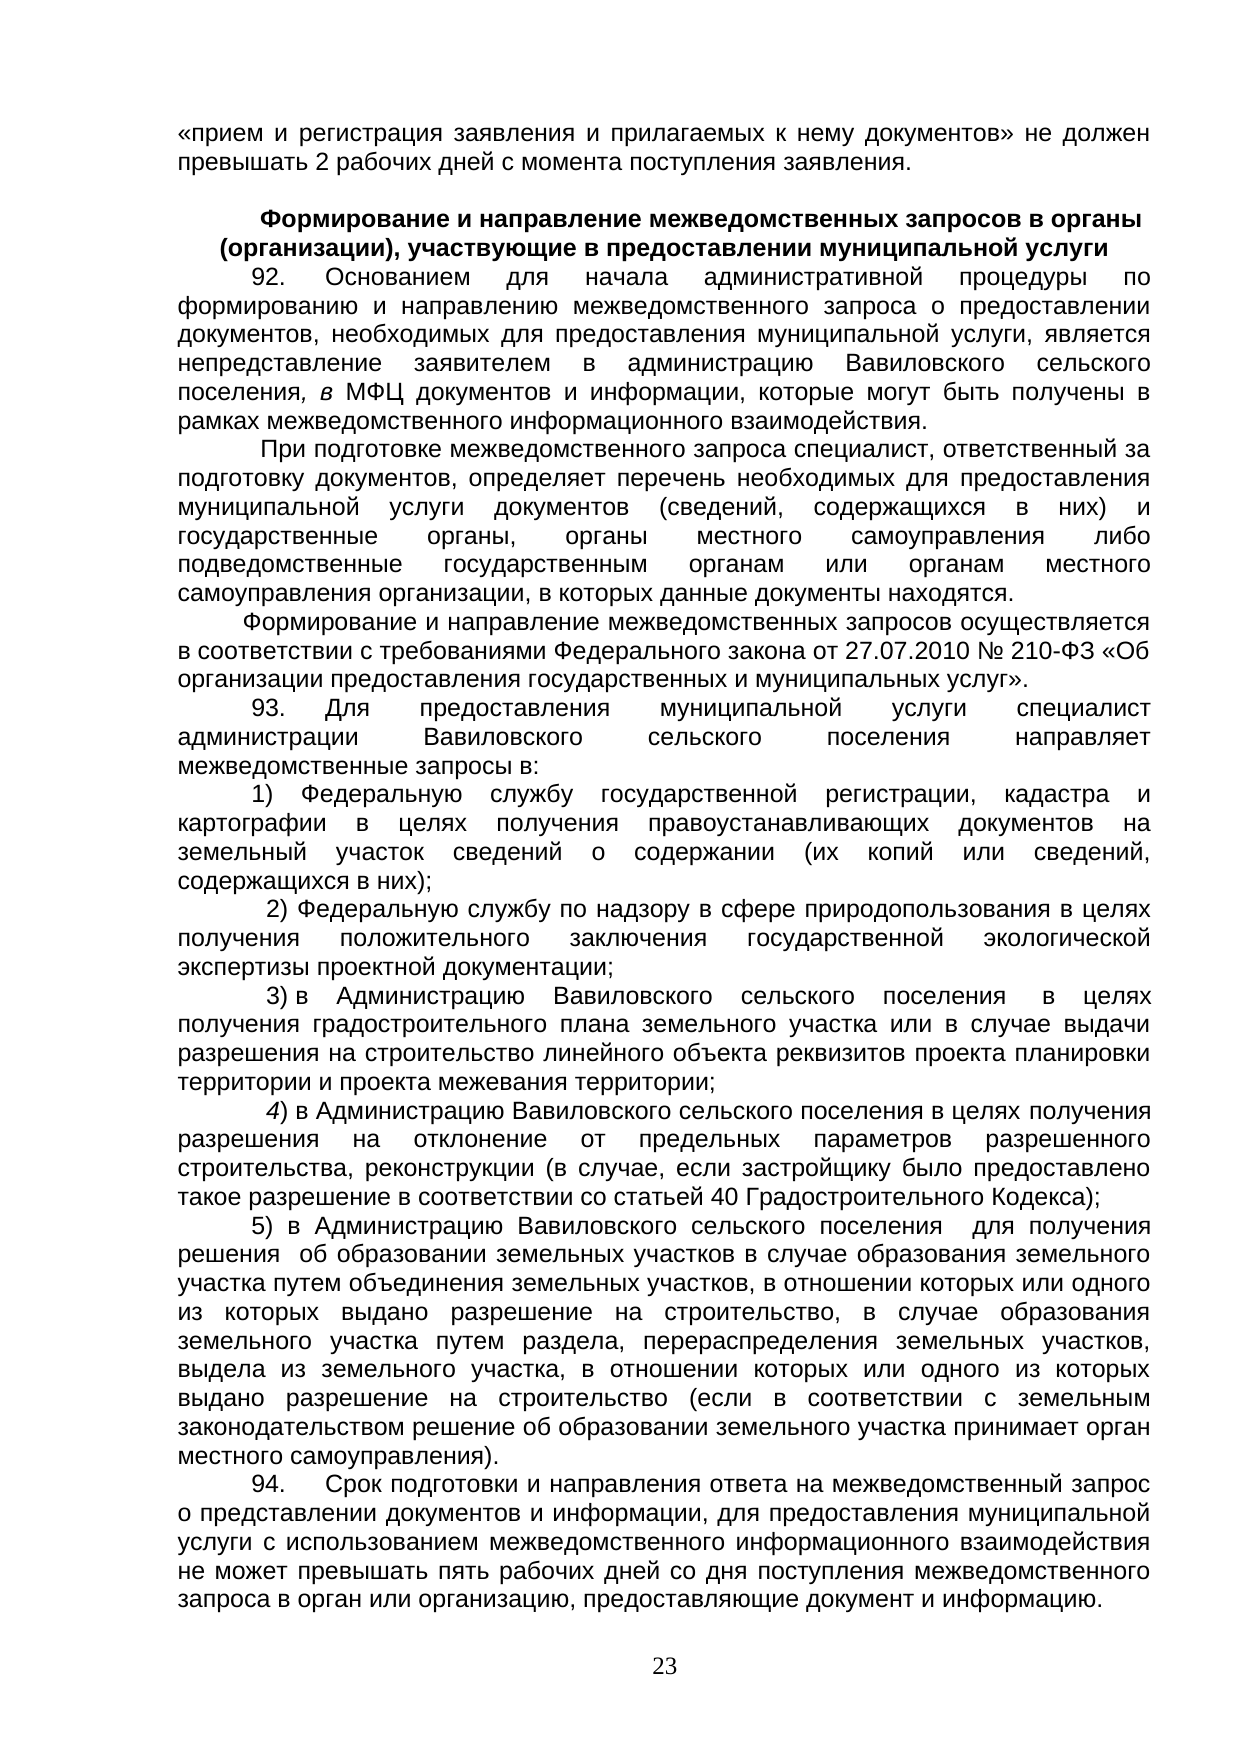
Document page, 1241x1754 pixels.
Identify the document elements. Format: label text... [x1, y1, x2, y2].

text 4) в Администрацию Вавиловского сельского поселения в целях получения разрешения на отклонение от предельных параметров разрешенного строительства, реконструкции (в случае, если застройщику было предоставлено такое разрешение в соответствии со статьей 40 Градостроительного Кодекса); [177, 1096, 1152, 1211]
list Формирование и направление межведомственных запросов осуществляется в соответствии с требованиями Федерального закона от 27.07.2010 № 210-ФЗ «Об организации предоставления государственных и муниципальных услуг». [177, 607, 1152, 693]
list Основанием для начала административной процедуры по формированию и направлению межведомственного запроса о предоставлении документов, необходимых для предоставления муниципальной услуги, является непредставление заявителем в администрацию Вавиловского сельского поселения, в МФЦ документов и информации, которые могут быть получены в рамках межведомственного информационного взаимодействия. [177, 262, 1152, 434]
list Срок подготовки и направления ответа на межведомственный запрос о представлении документов и информации, для предоставления муниципальной услуги с использованием межведомственного информационного взаимодействия не может превышать пять рабочих дней со дня поступления межведомственного запроса в орган или организацию, предоставляющие документ и информацию. [177, 1469, 1152, 1613]
text 3) в Администрацию Вавиловского сельского поселения в целях получения градостроительного плана земельного участка или в случае выдачи разрешения на строительство линейного объекта реквизитов проекта планировки территории и проекта межевания территории; [177, 981, 1152, 1096]
text 2) Федеральную службу по надзору в сфере природопользования в целях получения положительного заключения государственной экологической экспертизы проектной документации; [177, 894, 1152, 981]
text Формирование и направление межведомственных запросов в органы (организации), участвующие в предоставлении муниципальной услуги [177, 204, 1152, 262]
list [177, 118, 1152, 176]
list Для предоставления муниципальной услуги специалист администрации Вавиловского сельского поселения направляет межведомственные запросы в: [177, 693, 1152, 779]
list При подготовке межведомственного запроса специалист, ответственный за подготовку документов, определяет перечень необходимых для предоставления муниципальной услуги документов (сведений, содержащихся в них) и государственные органы, органы местного самоуправления либо подведомственные государственным органам или органам местного самоуправления организации, в которых данные документы находятся. [177, 434, 1152, 607]
text 1) Федеральную службу государственной регистрации, кадастра и картографии в целях получения правоустанавливающих документов на земельный участок сведений о содержании (их копий или сведений, содержащихся в них); [177, 779, 1152, 894]
list 5) в Администрацию Вавиловского сельского поселения для получения решения об образовании земельных участков в случае образования земельного участка путем объединения земельных участков, в отношении которых или одного из которых выдано разрешение на строительство, в случае образования земельного участка путем раздела, перераспределения земельных участков, выдела из земельного участка, в отношении которых или одного из которых выдано разрешение на строительство (если в соответствии с земельным законодательством решение об образовании земельного участка принимает орган местного самоуправления). [177, 1211, 1152, 1469]
